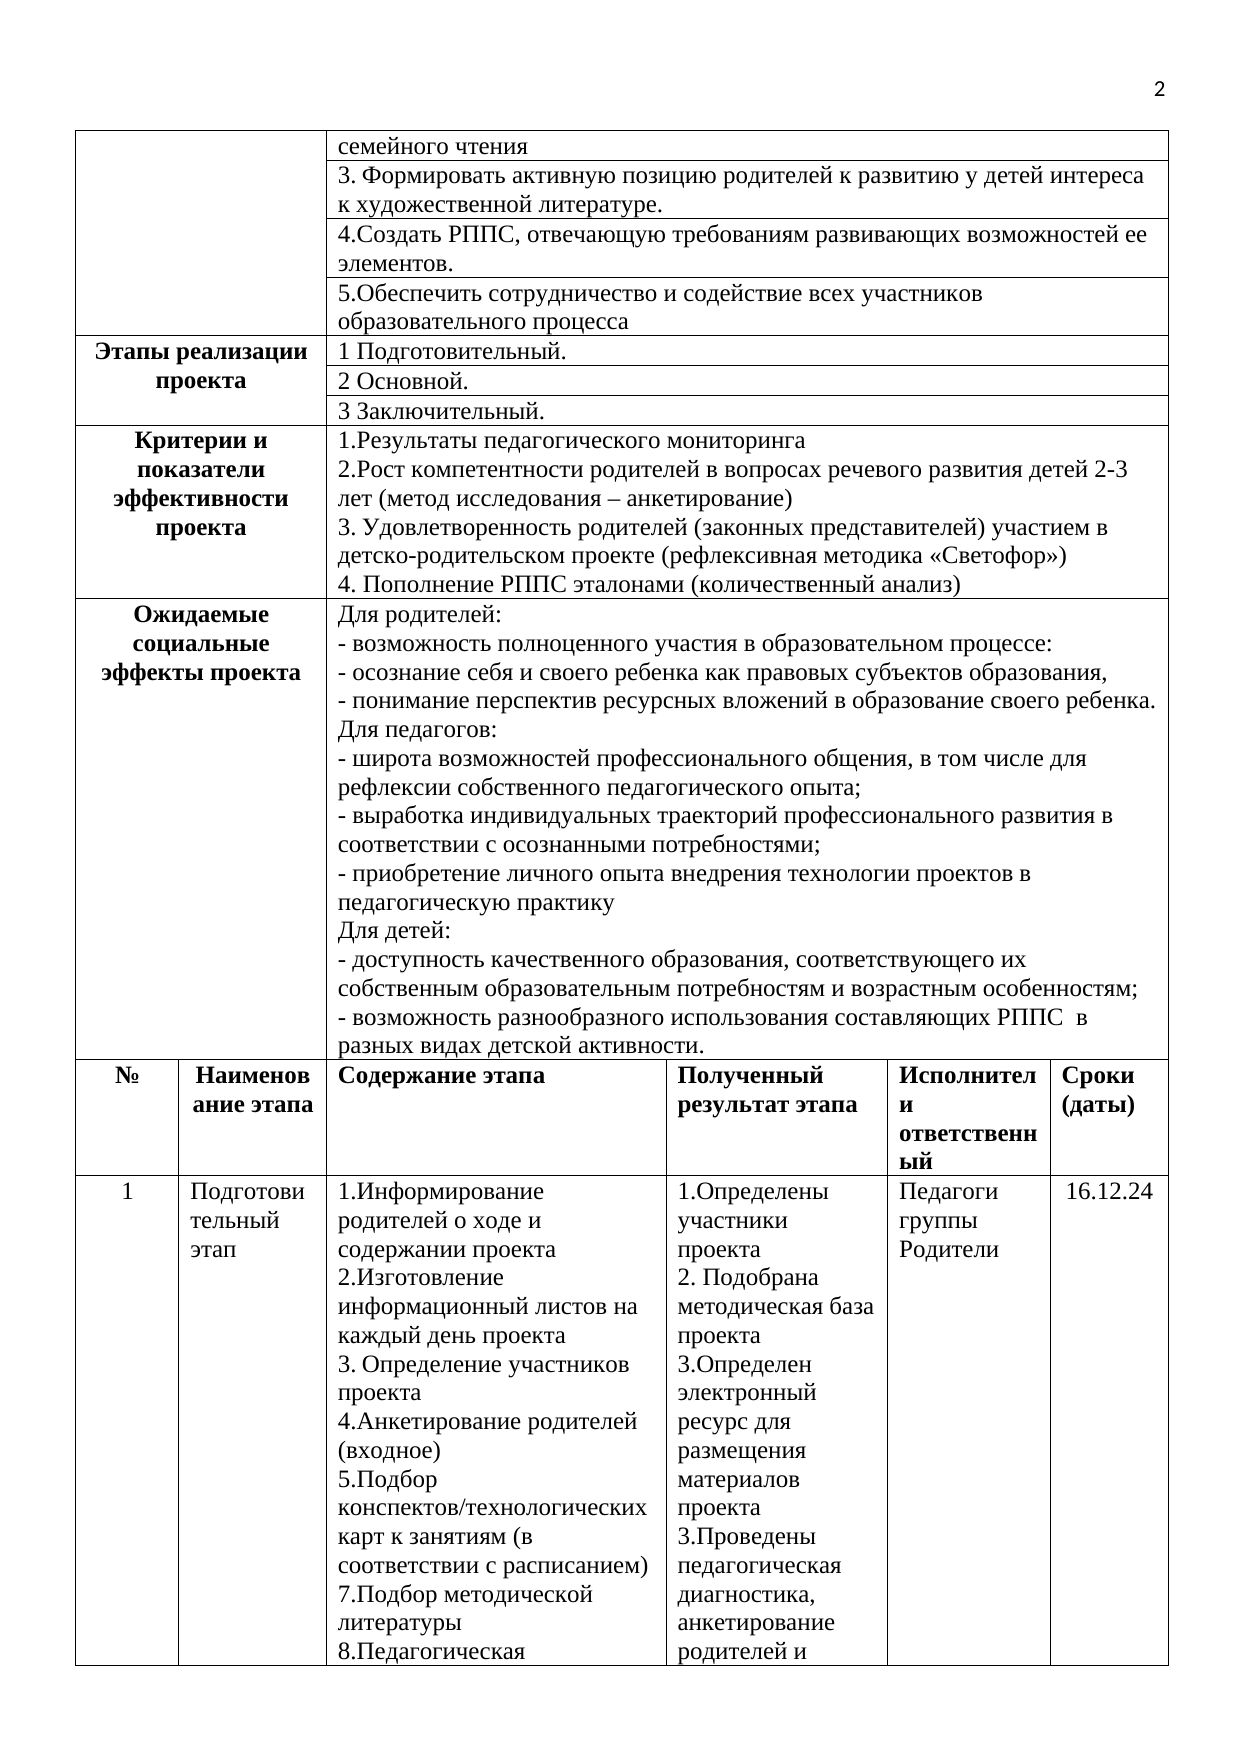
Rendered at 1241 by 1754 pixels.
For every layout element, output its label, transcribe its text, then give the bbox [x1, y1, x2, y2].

table_cell 1 Подготовительный. [327, 336, 1168, 365]
table_cell 1.Результаты педагогического мониторинга 2.Рост компетентности родителей в вопросах речевого развития детей 2-3 лет (метод исследования – анкетирование) 3. Удовлетворенность родителей (законных представителей) участием в детско-родительском проекте (рефлексивная методика «Светофор») 4. Пополнение РППС эталонами (количественный анализ) [327, 426, 1168, 598]
table_cell Ожидаемые социальные эффекты проекта [76, 599, 326, 1059]
table_cell Для родителей: - возможность полноценного участия в образовательном процессе: - осознание себя и своего ребенка как правовых субъектов образования, - понимание перспектив ресурсных вложений в образование своего ребенка. Для педагогов: - широта возможностей профессионального общения, в том числе для рефлексии собственного педагогического опыта; - выработка индивидуальных траекторий профессионального развития в соответствии с осознанными потребностями; - приобретение личного опыта внедрения технологии проектов в педагогическую практику Для детей: - доступность качественного образования, соответствующего их собственным образовательным потребностям и возрастным особенностям; - возможность разнообразного использования составляющих РППС в разных видах детской активности. [327, 599, 1168, 1059]
table_cell 5.Обеспечить сотрудничество и содействие всех участников образовательного процесса [327, 278, 1168, 335]
table_cell Наименование этапа [179, 1060, 326, 1175]
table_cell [179, 1176, 326, 1665]
table_cell Критерии и показатели эффективности проекта [76, 426, 326, 598]
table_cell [327, 131, 1168, 159]
table_cell № [76, 1060, 178, 1175]
table_cell Сроки (даты) [1051, 1060, 1168, 1175]
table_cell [327, 1176, 666, 1665]
table_cell 1 [76, 1176, 178, 1665]
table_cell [667, 1176, 887, 1665]
table_cell 3. Формировать активную позицию родителей к развитию у детей интереса к художественной литературе. [327, 161, 1168, 218]
table_cell Полученный результат этапа [667, 1060, 887, 1175]
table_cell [888, 1176, 1050, 1665]
table_cell Этапы реализации проекта [76, 336, 326, 424]
table_cell 3 Заключительный. [327, 396, 1168, 424]
table_cell 16.12.24 [1051, 1176, 1168, 1665]
table_cell 4.Создать РППС, отвечающую требованиям развивающих возможностей ее элементов. [327, 219, 1168, 277]
table_cell Содержание этапа [327, 1060, 666, 1175]
table_cell 2 Основной. [327, 366, 1168, 395]
table_cell Исполнители ответственный [888, 1060, 1050, 1175]
